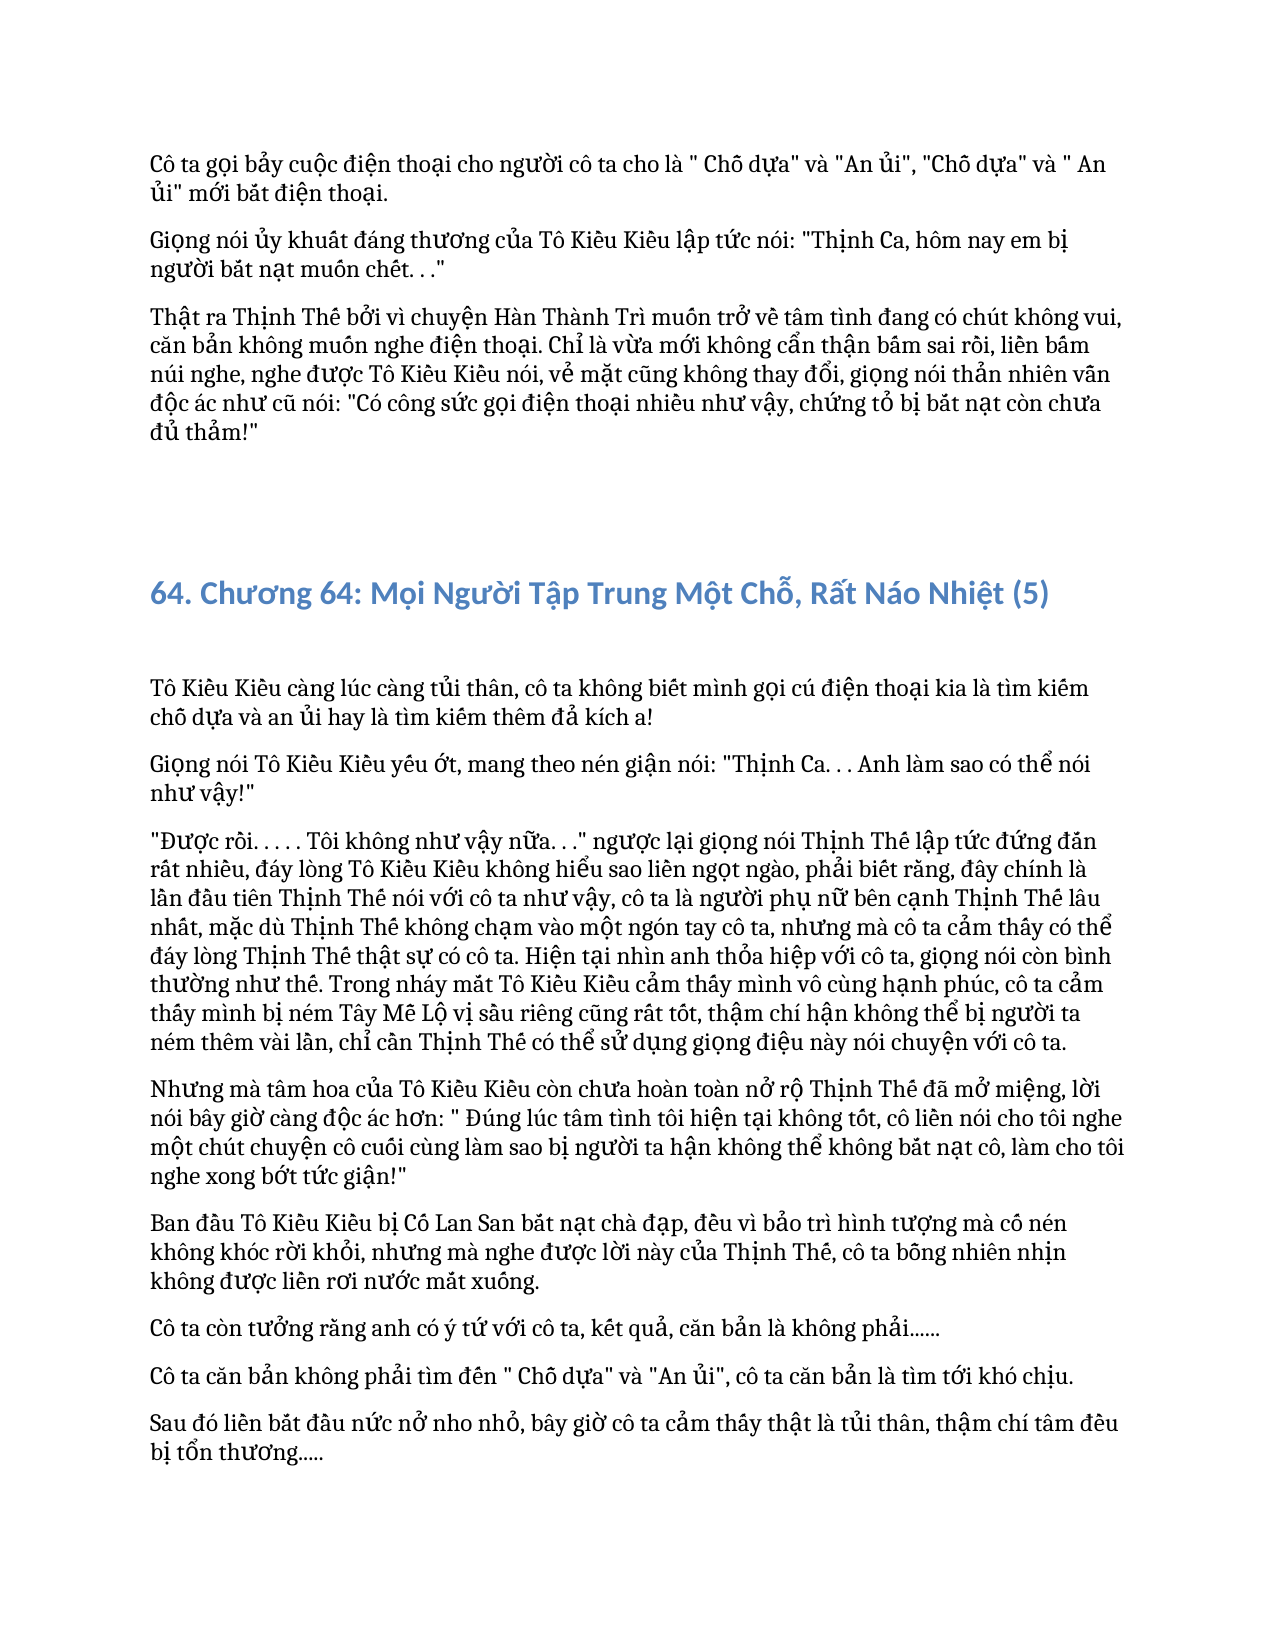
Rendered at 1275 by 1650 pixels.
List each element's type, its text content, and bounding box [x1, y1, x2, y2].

text Sau đó liền bắt đầu nức nở nho nhỏ, bây giờ cô ta cảm thấy thật là tủi thân, thậm chí tâm đều bị tổn thương..... [150, 1409, 1125, 1467]
text Cô ta gọi bảy cuộc điện thoại cho người cô ta cho là " Chỗ dựa" và "An ủi", "Chỗ dựa" và " An ủi" mới bắt điện thoại. [150, 150, 1125, 207]
text Giọng nói Tô Kiều Kiều yếu ớt, mang theo nén giận nói: "Thịnh Ca. . . Anh làm sao có thể nói như vậy!" [150, 750, 1125, 808]
text Tô Kiều Kiều càng lúc càng tủi thân, cô ta không biết mình gọi cú điện thoại kia là tìm kiếm chỗ dựa và an ủi hay là tìm kiếm thêm đả kích a! [150, 617, 1125, 732]
text Giọng nói ủy khuất đáng thương của Tô Kiều Kiều lập tức nói: "Thịnh Ca, hôm nay em bị người bắt nạt muốn chết. . ." [150, 226, 1125, 284]
text Nhưng mà tâm hoa của Tô Kiều Kiều còn chưa hoàn toàn nở rộ Thịnh Thế đã mở miệng, lời nói bây giờ càng độc ác hơn: " Đúng lúc tâm tình tôi hiện tại không tốt, cô liền nói cho tôi nghe một chút chuyện cô cuối cùng làm sao bị người ta hận không thể không bắt nạt cô, làm cho tôi nghe xong bớt tức giận!" [150, 1075, 1125, 1190]
subtitle 64. Chương 64: Mọi Người Tập Trung Một Chỗ, Rất Náo Nhiệt (5) [150, 572, 1125, 613]
text Ban đầu Tô Kiều Kiều bị Cố Lan San bắt nạt chà đạp, đều vì bảo trì hình tượng mà cố nén không khóc rời khỏi, nhưng mà nghe được lời này của Thịnh Thế, cô ta bỗng nhiên nhịn không được liền rơi nước mắt xuống. [150, 1209, 1125, 1295]
text Cô ta căn bản không phải tìm đến " Chỗ dựa" và "An ủi", cô ta căn bản là tìm tới khó chịu. [150, 1362, 1125, 1390]
text Cô ta còn tưởng rằng anh có ý tứ với cô ta, kết quả, căn bản là không phải...... [150, 1314, 1125, 1343]
text "Được rồi. . . . . Tôi không như vậy nữa. . ." ngược lại giọng nói Thịnh Thế lập tức đứng đắn rất nhiều, đáy lòng Tô Kiều Kiều không hiểu sao liền ngọt ngào, phải biết rằng, đây chính là lần đầu tiên Thịnh Thế nói với cô ta như vậy, cô ta là người phụ nữ bên cạnh Thịnh Thế lâu nhất, mặc dù Thịnh Thế không chạm vào một ngón tay cô ta, nhưng mà cô ta cảm thấy có thể đáy lòng Thịnh Thế thật sự có cô ta. Hiện tại nhìn anh thỏa hiệp với cô ta, giọng nói còn bình thường như thế. Trong nháy mắt Tô Kiều Kiều cảm thấy mình vô cùng hạnh phúc, cô ta cảm thấy mình bị ném Tây Mễ Lộ vị sầu riêng cũng rất tốt, thậm chí hận không thể bị người ta ném thêm vài lần, chỉ cần Thịnh Thế có thể sử dụng giọng điệu này nói chuyện với cô ta. [150, 827, 1125, 1057]
text Thật ra Thịnh Thế bởi vì chuyện Hàn Thành Trì muốn trở về tâm tình đang có chút không vui, căn bản không muốn nghe điện thoại. Chỉ là vừa mới không cẩn thận bấm sai rồi, liền bấm núi nghe, nghe được Tô Kiều Kiều nói, vẻ mặt cũng không thay đổi, giọng nói thản nhiên vẫn độc ác như cũ nói: "Có công sức gọi điện thoại nhiều như vậy, chứng tỏ bị bắt nạt còn chưa đủ thảm!" [150, 302, 1125, 446]
